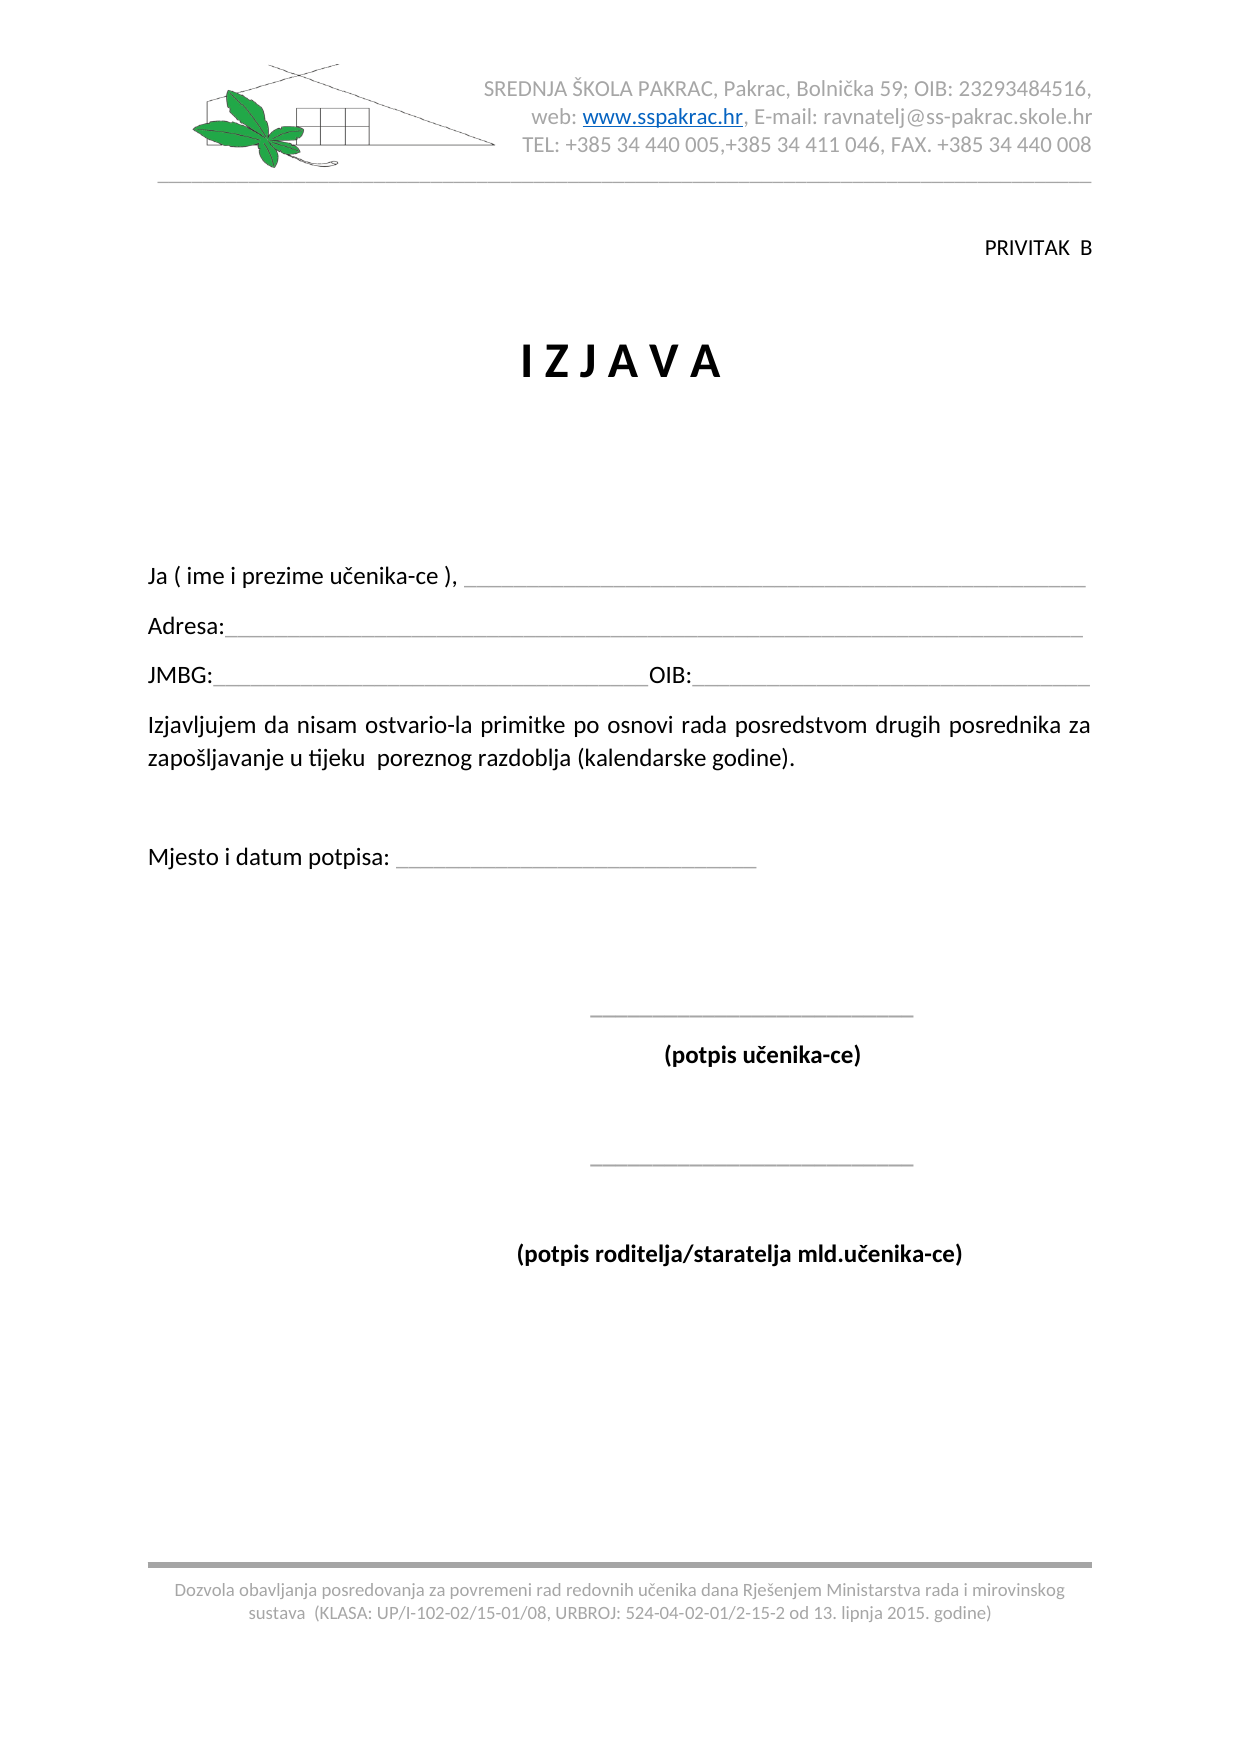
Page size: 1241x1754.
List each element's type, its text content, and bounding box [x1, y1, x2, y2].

text PRIVITAK B [148, 233, 1092, 261]
text __________________________ [590, 1139, 1092, 1169]
text Adresa:_____________________________________________________________________ [148, 610, 1092, 641]
text (potpis učenika-ce) [590, 1040, 1092, 1070]
text JMBG:___________________________________OIB:________________________________ [148, 660, 1092, 690]
text (potpis roditelja/staratelja mld.učenika-ce) [516, 1238, 1092, 1268]
picture [192, 64, 496, 168]
text __________________________ [516, 990, 1092, 1021]
text Mjesto i datum potpisa: _____________________________ [148, 841, 1092, 872]
text Ja ( ime i prezime učenika-ce ), __________________________________________________ [148, 561, 1092, 591]
text Izjavljujem da nisam ostvario-la primitke po osnovi rada posredstvom drugih posrednika za zapošljavanje u tijeku poreznog razdoblja (kalendarske godine). [148, 709, 1092, 773]
text I Z J A V A [148, 329, 1092, 390]
